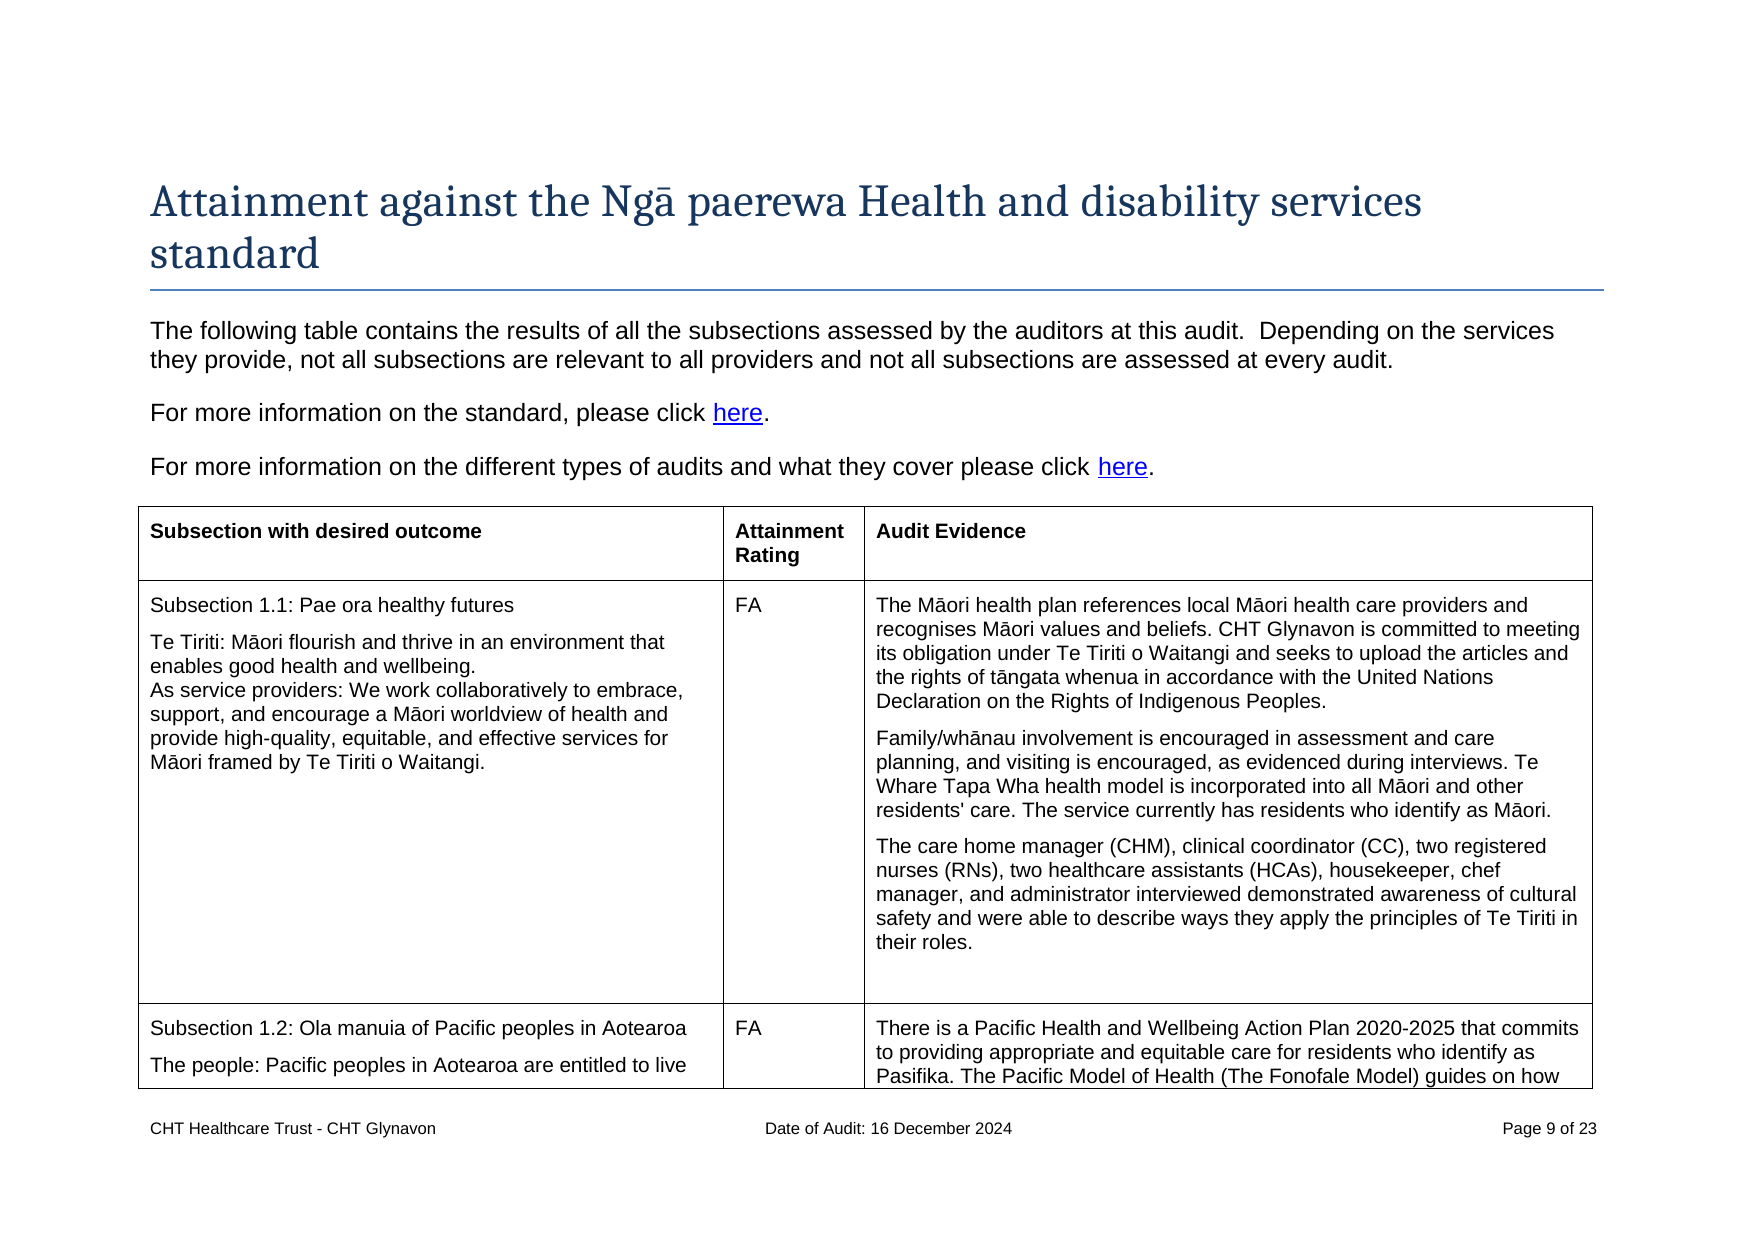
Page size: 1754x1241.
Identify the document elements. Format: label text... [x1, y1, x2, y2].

table_cell FA [724, 581, 864, 1003]
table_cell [139, 1004, 723, 1088]
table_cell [865, 1004, 1592, 1088]
subtitle Attainment against the Ngā paerewa Health and disability services standard [150, 175, 1604, 289]
table_header Audit Evidence [865, 507, 1592, 580]
text For more information on the standard, please click here. [150, 398, 1604, 427]
text For more information on the different types of audits and what they cover please click here. [150, 452, 1604, 481]
table_cell The Māori health plan references local Māori health care providers and recognises Māori values and beliefs. CHT Glynavon is committed to meeting its obligation under Te Tiriti o Waitangi and seeks to upload the articles and the rights of tāngata whenua in accordance with the United Nations Declaration on the Rights of Indigenous Peoples. Family/whānau involvement is encouraged in assessment and care planning, and visiting is encouraged, as evidenced during interviews. Te Whare Tapa Wha health model is incorporated into all Māori and other residents' care. The service currently has residents who identify as Māori. The care home manager (CHM), clinical coordinator (CC), two registered nurses (RNs), two healthcare assistants (HCAs), housekeeper, chef manager, and administrator interviewed demonstrated awareness of cultural safety and were able to describe ways they apply the principles of Te Tiriti in their roles. [865, 581, 1592, 1003]
table_cell FA [724, 1004, 864, 1088]
text The following table contains the results of all the subsections assessed by the auditors at this audit. Depending on the services they provide, not all subsections are relevant to all providers and not all subsections are assessed at every audit. [150, 316, 1604, 373]
table_header Subsection with desired outcome [139, 507, 723, 580]
table_header Attainment Rating [724, 507, 864, 580]
table_cell Subsection 1.1: Pae ora healthy futures Te Tiriti: Māori flourish and thrive in an environment that enables good health and wellbeing. As service providers: We work collaboratively to embrace, support, and encourage a Māori worldview of health and provide high-quality, equitable, and effective services for Māori framed by Te Tiriti o Waitangi. [139, 581, 723, 1003]
